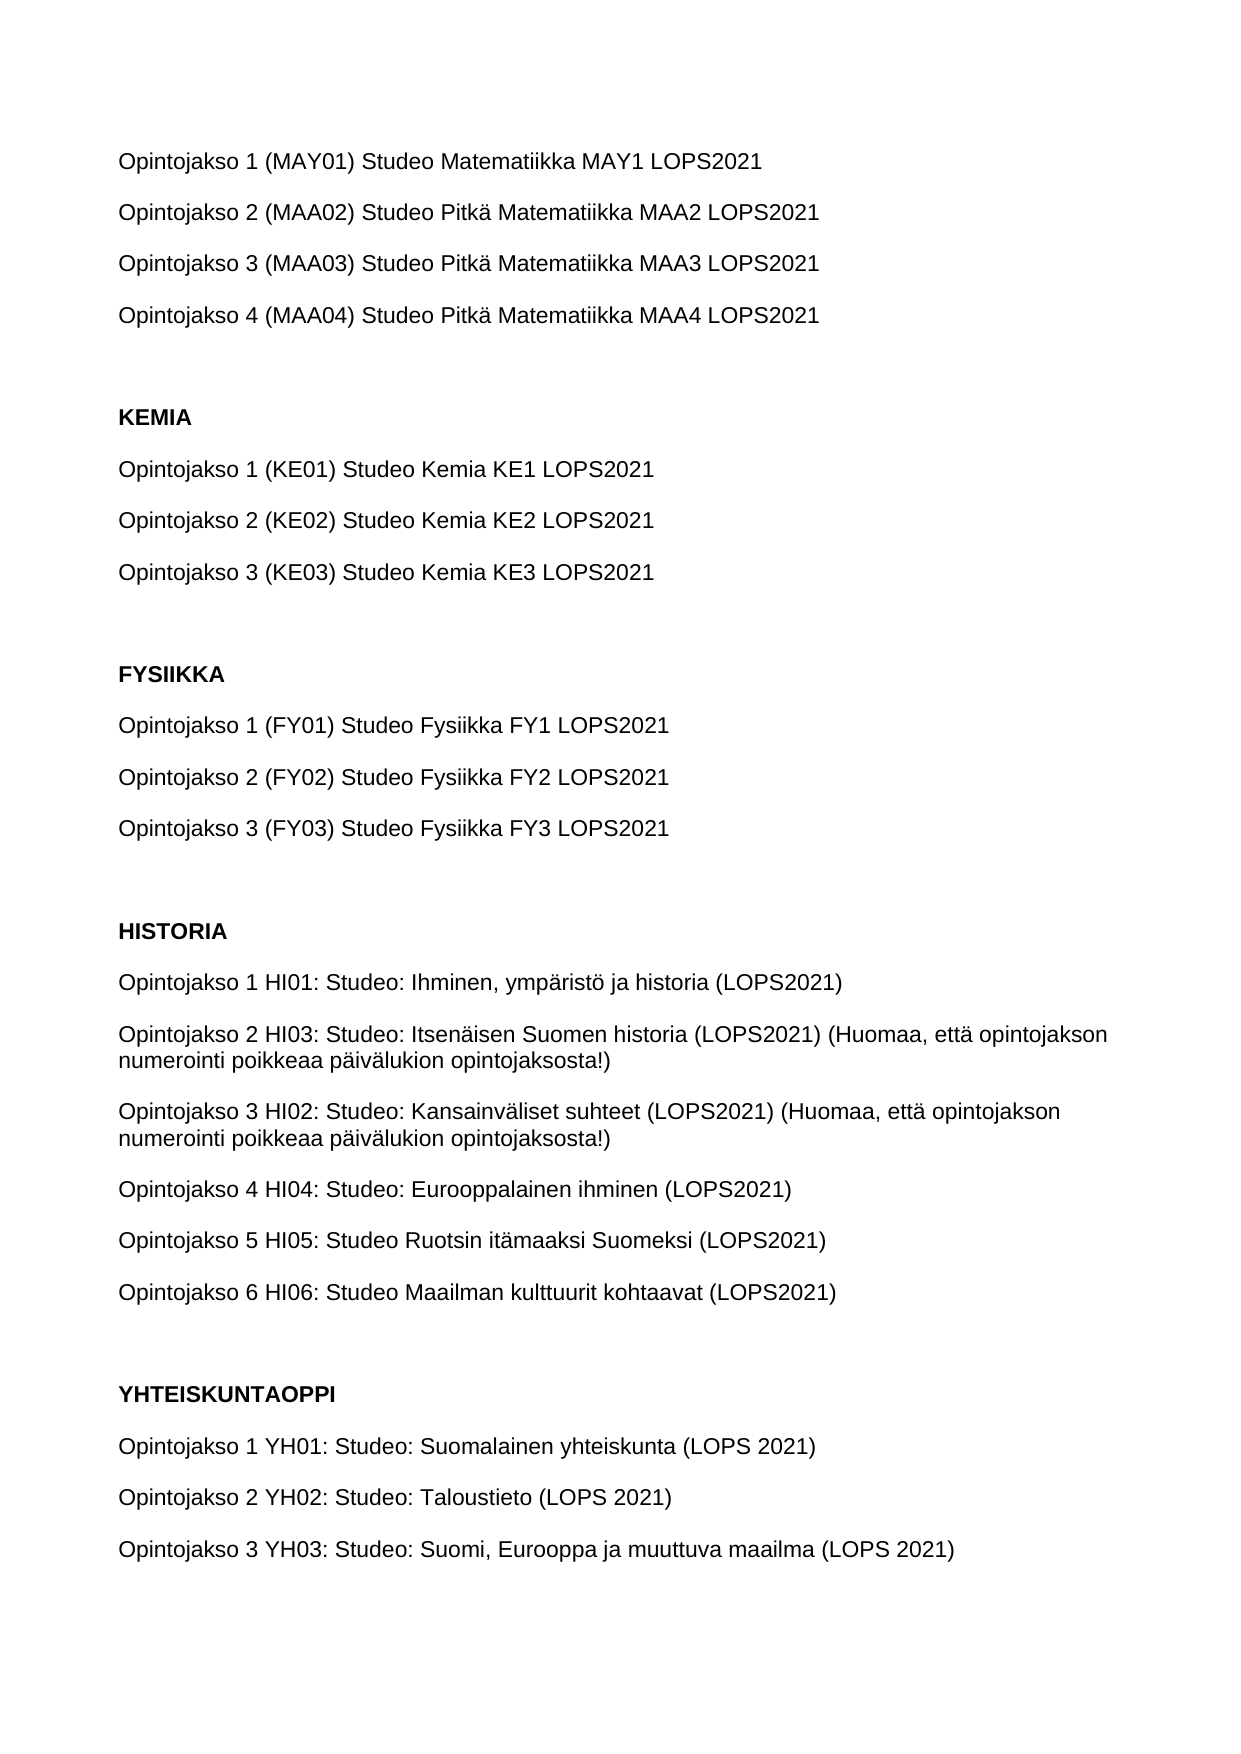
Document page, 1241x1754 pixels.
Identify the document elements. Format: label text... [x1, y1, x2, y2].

text KEMIA [118, 404, 1122, 431]
text Opintojakso 3 HI02: Studeo: Kansainväliset suhteet (LOPS2021) (Huomaa, että opintojakson numerointi poikkeaa päivälukion opintojaksosta!) [118, 1098, 1122, 1151]
text Opintojakso 2 (KE02) Studeo Kemia KE2 LOPS2021 [118, 507, 1122, 533]
text Opintojakso 4 (MAA04) Studeo Pitkä Matematiikka MAA4 LOPS2021 [118, 302, 1122, 328]
text Opintojakso 1 (MAY01) Studeo Matematiikka MAY1 LOPS2021 [118, 148, 1122, 174]
text Opintojakso 3 (FY03) Studeo Fysiikka FY3 LOPS2021 [118, 815, 1122, 842]
text Opintojakso 3 (KE03) Studeo Kemia KE3 LOPS2021 [118, 558, 1122, 585]
text Opintojakso 2 (FY02) Studeo Fysiikka FY2 LOPS2021 [118, 764, 1122, 790]
text Opintojakso 3 (MAA03) Studeo Pitkä Matematiikka MAA3 LOPS2021 [118, 250, 1122, 277]
text Opintojakso 4 HI04: Studeo: Eurooppalainen ihminen (LOPS2021) [118, 1176, 1122, 1202]
text Opintojakso 1 (FY01) Studeo Fysiikka FY1 LOPS2021 [118, 712, 1122, 739]
text Opintojakso 2 HI03: Studeo: Itsenäisen Suomen historia (LOPS2021) (Huomaa, että opintojakson numerointi poikkeaa päivälukion opintojaksosta!) [118, 1021, 1122, 1073]
text Opintojakso 2 YH02: Studeo: Taloustieto (LOPS 2021) [118, 1484, 1122, 1511]
text FYSIIKKA [118, 661, 1122, 687]
text Opintojakso 6 HI06: Studeo Maailman kulttuurit kohtaavat (LOPS2021) [118, 1279, 1122, 1305]
text Opintojakso 1 YH01: Studeo: Suomalainen yhteiskunta (LOPS 2021) [118, 1433, 1122, 1459]
text Opintojakso 1 HI01: Studeo: Ihminen, ympäristö ja historia (LOPS2021) [118, 969, 1122, 996]
text HISTORIA [118, 918, 1122, 944]
text Opintojakso 2 (MAA02) Studeo Pitkä Matematiikka MAA2 LOPS2021 [118, 199, 1122, 225]
text YHTEISKUNTAOPPI [118, 1381, 1122, 1408]
text Opintojakso 5 HI05: Studeo Ruotsin itämaaksi Suomeksi (LOPS2021) [118, 1227, 1122, 1254]
text Opintojakso 3 YH03: Studeo: Suomi, Eurooppa ja muuttuva maailma (LOPS 2021) [118, 1536, 1122, 1562]
text Opintojakso 1 (KE01) Studeo Kemia KE1 LOPS2021 [118, 456, 1122, 482]
